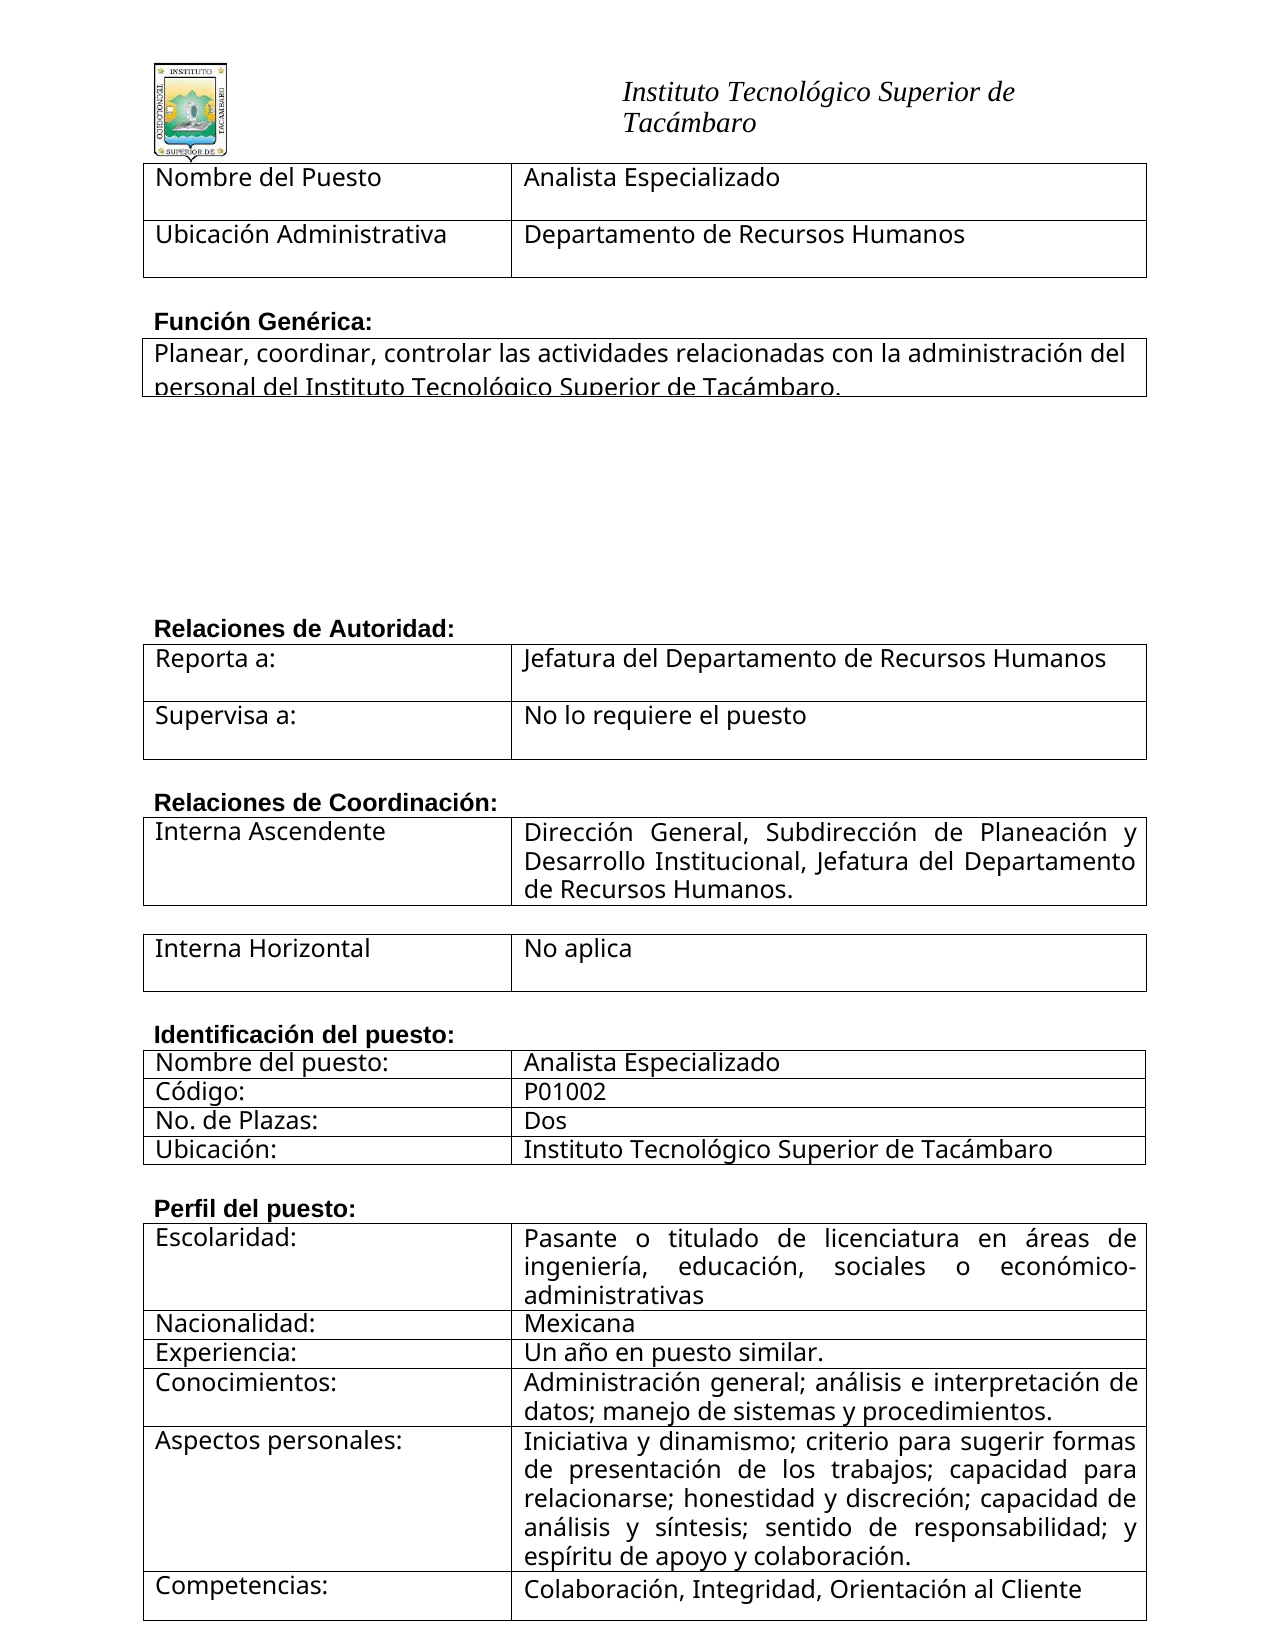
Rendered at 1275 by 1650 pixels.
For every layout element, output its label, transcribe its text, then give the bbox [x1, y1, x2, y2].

table_header Reporta a: [144, 645, 511, 701]
table_cell Ubicación: [144, 1137, 511, 1164]
table_cell Aspectos personales: [144, 1427, 511, 1571]
table_cell Iniciativa y dinamismo; criterio para sugerir formas de presentación de los trabajos; capacidad para relacionarse; honestidad y discreción; capacidad de análisis y síntesis; sentido de responsabilidad; y espíritu de apoyo y colaboración. [512, 1427, 1146, 1571]
table_header Dirección General, Subdirección de Planeación y Desarrollo Institucional, Jefatura del Departamento de Recursos Humanos. [512, 818, 1146, 904]
table_header Analista Especializado [512, 164, 1146, 220]
table_cell No. de Plazas: [144, 1108, 511, 1136]
table_header Jefatura del Departamento de Recursos Humanos [512, 645, 1146, 701]
text Identificación del puesto: [153, 1020, 1177, 1049]
table_cell P01002 [512, 1079, 1145, 1107]
table_header Escolaridad: [144, 1224, 511, 1310]
table_cell Colaboración, Integridad, Orientación al Cliente Interno y Externo, Trabajo en equipo, Adaptabilidad al Cambio. [512, 1572, 1146, 1620]
table_cell Experiencia: [144, 1340, 511, 1368]
table_header Interna Ascendente [144, 818, 511, 904]
table_header Interna Horizontal [144, 935, 511, 991]
table_cell Un año en puesto similar. [512, 1340, 1146, 1368]
table_header Nombre del puesto: [144, 1051, 511, 1078]
table_cell Ubicación Administrativa [144, 221, 511, 277]
table_cell Departamento de Recursos Humanos [512, 221, 1146, 277]
table_cell Código: [144, 1079, 511, 1107]
table_cell Conocimientos: [144, 1369, 511, 1426]
text Relaciones de Autoridad: [153, 614, 1177, 643]
table_header No aplica [512, 935, 1146, 991]
table_cell Mexicana [512, 1311, 1146, 1339]
table_cell Competencias: [144, 1572, 511, 1620]
table_cell Dos [512, 1108, 1145, 1136]
table_header Nombre del Puesto [144, 164, 511, 220]
text Función Genérica: [153, 307, 1177, 335]
picture [153, 62, 227, 163]
text Perfil del puesto: [153, 1194, 1177, 1222]
table_cell Nacionalidad: [144, 1311, 511, 1339]
table_cell Supervisa a: [144, 702, 511, 759]
text Relaciones de Coordinación: [153, 788, 1177, 817]
table_header Pasante o titulado de licenciatura en áreas de ingeniería, educación, sociales o económico- administrativas [512, 1224, 1146, 1310]
table_cell Administración general; análisis e interpretación de datos; manejo de sistemas y procedimientos. [512, 1369, 1146, 1426]
table_header Analista Especializado [512, 1051, 1145, 1078]
table_cell Instituto Tecnológico Superior de Tacámbaro [512, 1137, 1145, 1164]
table_cell No lo requiere el puesto [512, 702, 1146, 759]
